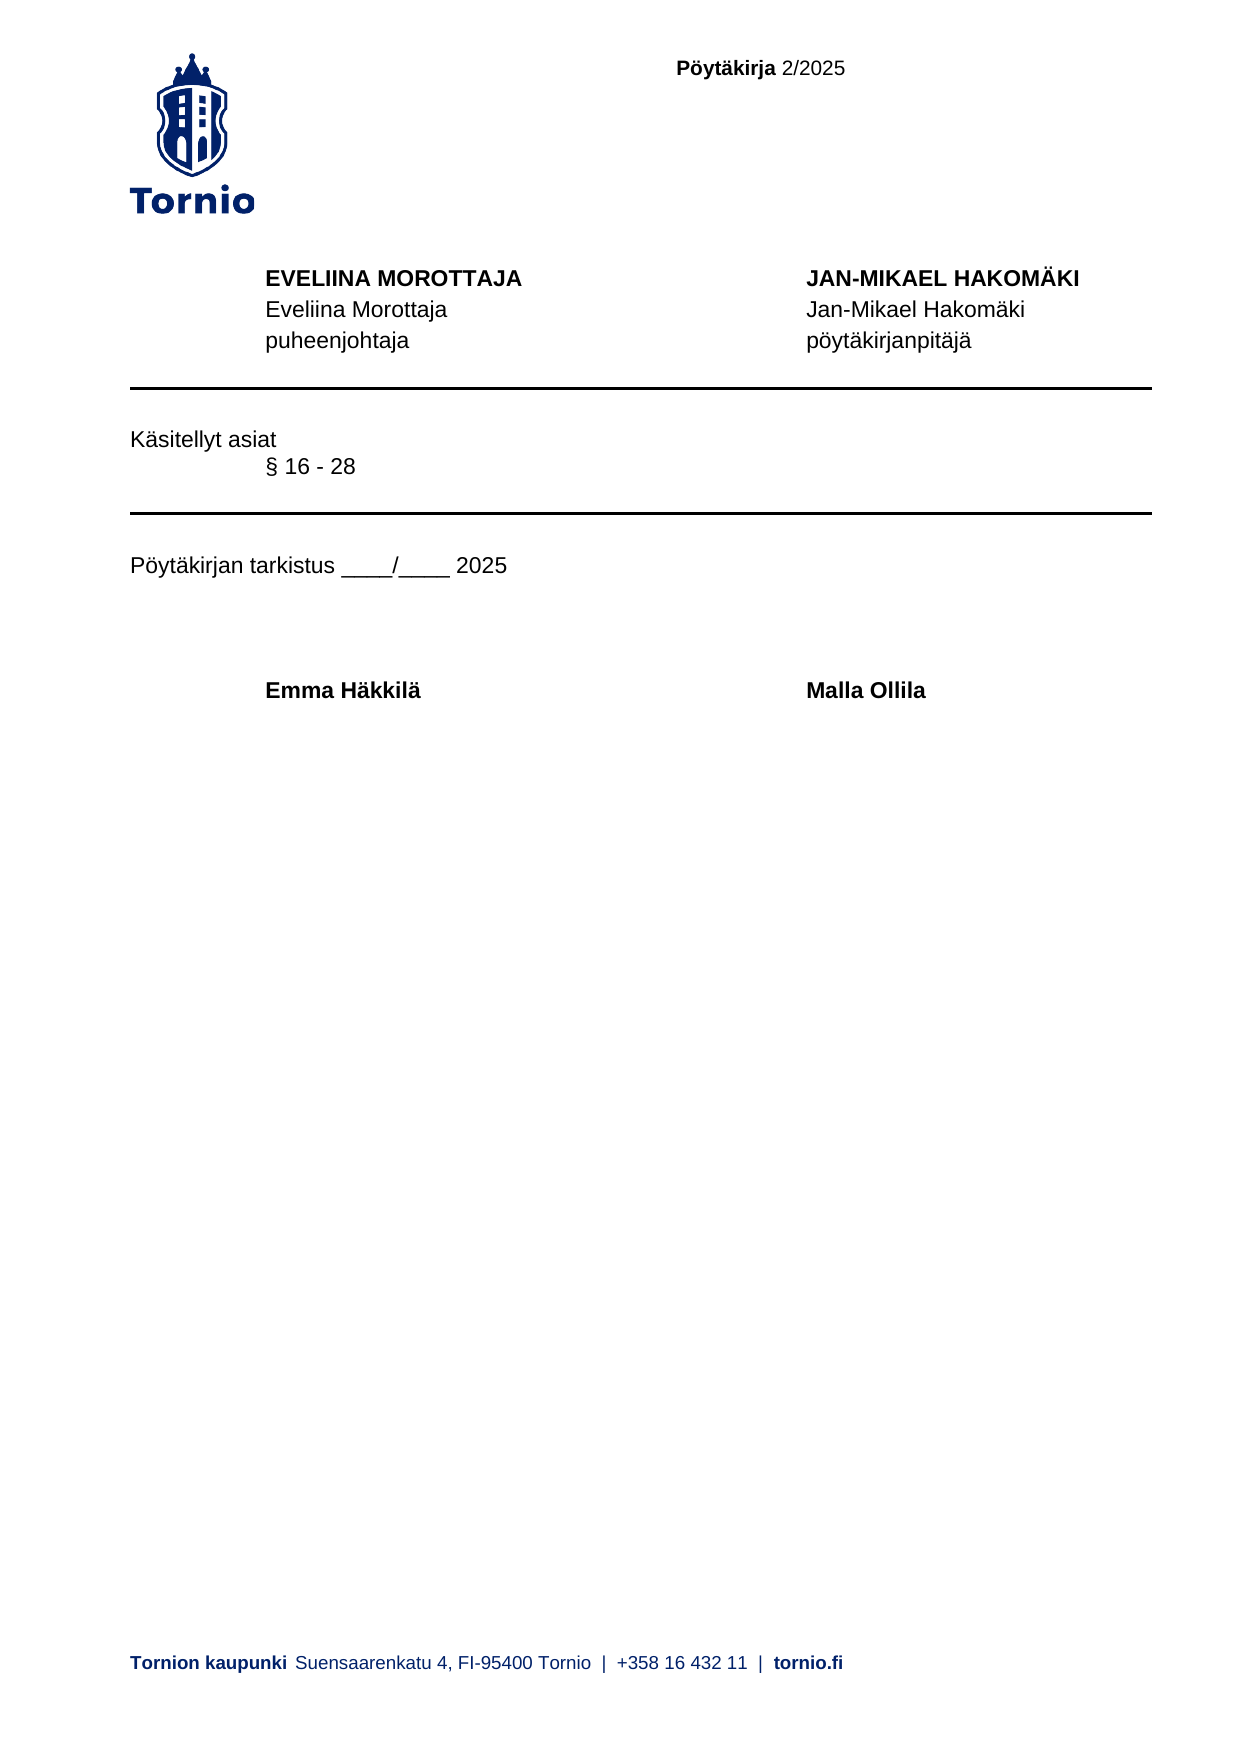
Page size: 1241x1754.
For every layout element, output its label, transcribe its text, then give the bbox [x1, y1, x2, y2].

text Käsitellyt asiat [130, 421, 1152, 453]
picture [129, 53, 255, 214]
text Pöytäkirjan tarkistus ____/____ 2025 [130, 547, 1152, 578]
text EVELIINA MOROTTAJA JAN-MIKAEL HAKOMÄKI [130, 260, 1152, 291]
text § 16 - 28 [130, 453, 1152, 479]
text Eveliina Morottaja Jan-Mikael Hakomäki puheenjohtaja pöytäkirjanpitäjä [130, 291, 1152, 354]
text Emma Häkkilä Malla Ollila [130, 672, 1152, 703]
